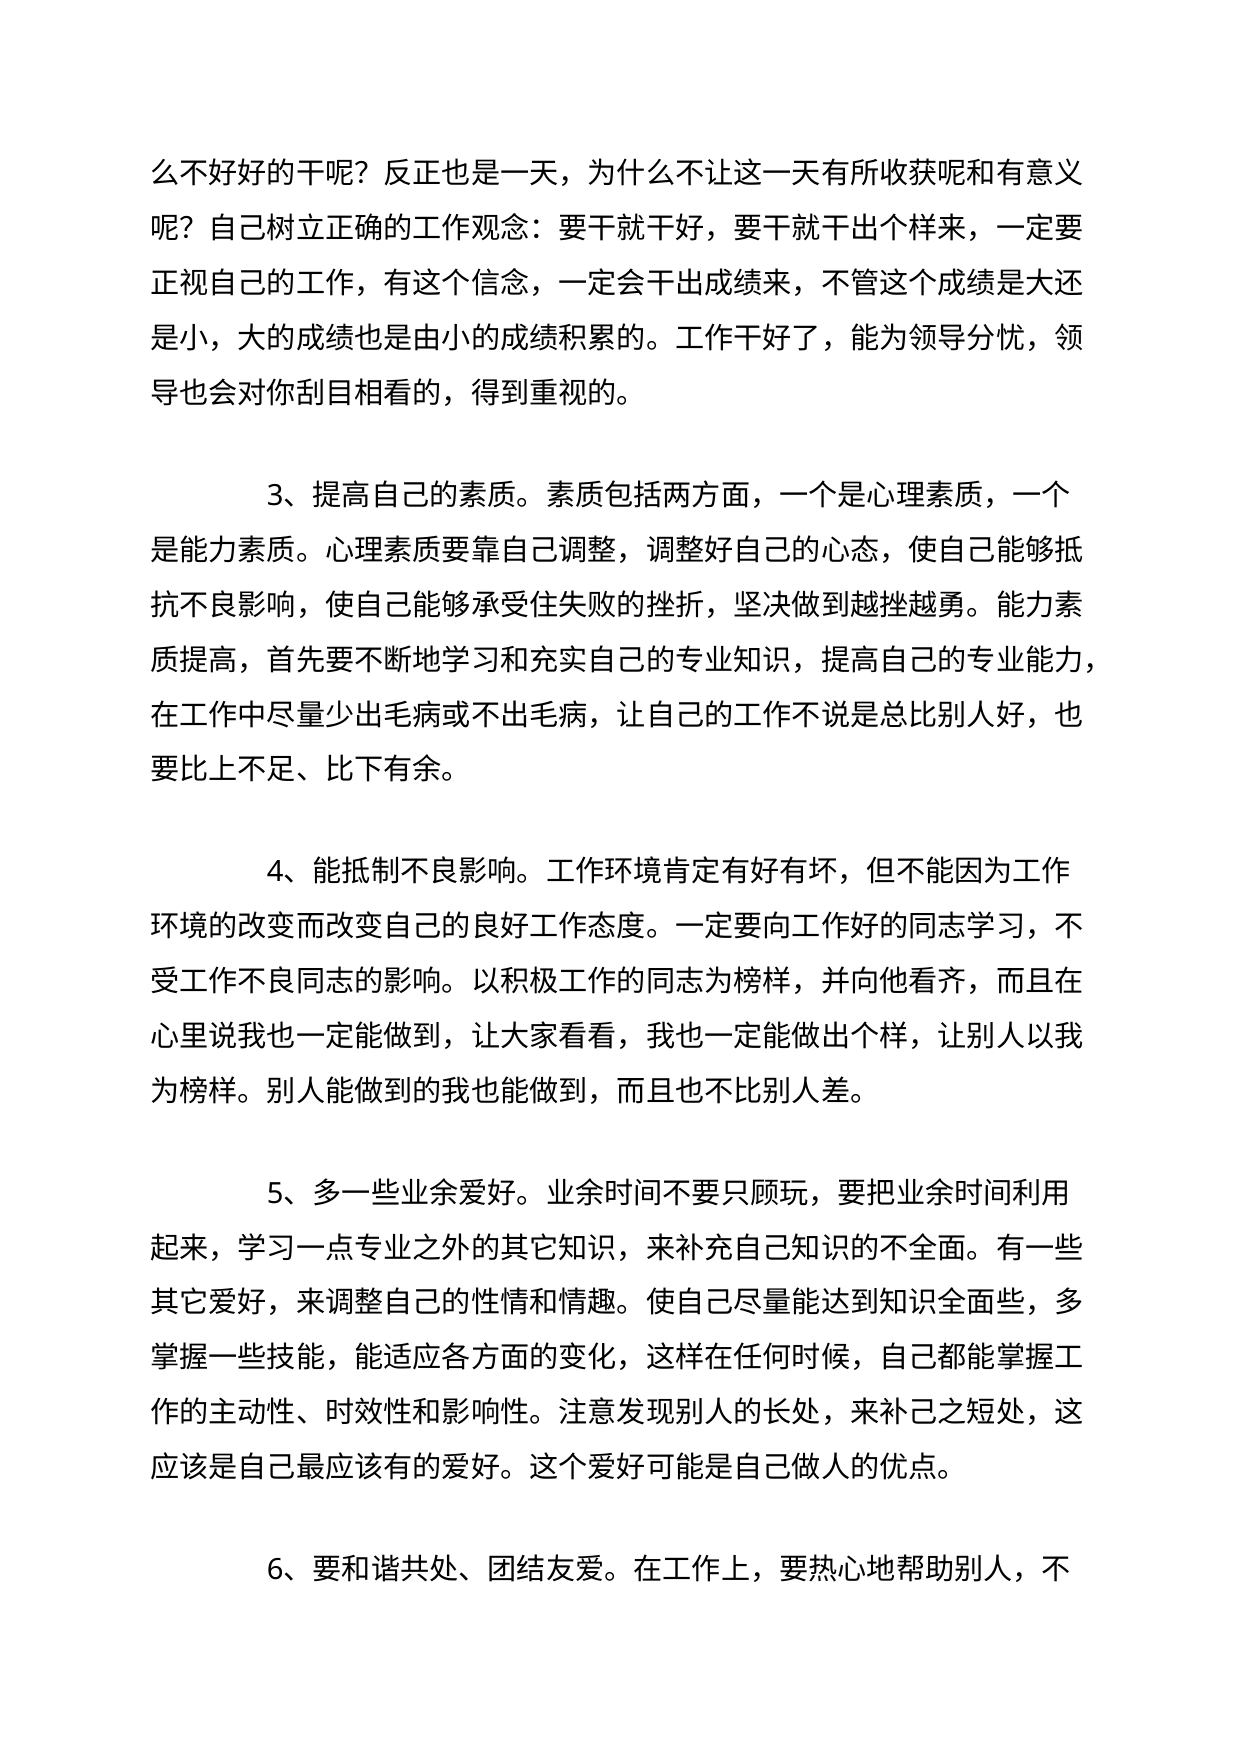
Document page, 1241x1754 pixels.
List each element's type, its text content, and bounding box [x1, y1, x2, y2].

text 4、能抵制不良影响。工作环境肯定有好有坏，但不能因为工作环境的改变而改变自己的良好工作态度。一定要向工作好的同志学习，不受工作不良同志的影响。以积极工作的同志为榜样，并向他看齐，而且在心里说我也一定能做到，让大家看看，我也一定能做出个样，让别人以我为榜样。别人能做到的我也能做到，而且也不比别人差。 [150, 848, 1090, 1110]
text 5、多一些业余爱好。业余时间不要只顾玩，要把业余时间利用起来，学习一点专业之外的其它知识，来补充自己知识的不全面。有一些其它爱好，来调整自己的性情和情趣。使自己尽量能达到知识全面些，多掌握一些技能，能适应各方面的变化，这样在任何时候，自己都能掌握工作的主动性、时效性和影响性。注意发现别人的长处，来补己之短处，这应该是自己最应该有的爱好。这个爱好可能是自己做人的优点。 [150, 1169, 1090, 1486]
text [150, 1546, 1090, 1588]
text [150, 150, 1090, 412]
text 3、提高自己的素质。素质包括两方面，一个是心理素质，一个是能力素质。心理素质要靠自己调整，调整好自己的心态，使自己能够抵抗不良影响，使自己能够承受住失败的挫折，坚决做到越挫越勇。能力素质提高，首先要不断地学习和充实自己的专业知识，提高自己的专业能力，在工作中尽量少出毛病或不出毛病，让自己的工作不说是总比别人好，也要比上不足、比下有余。 [150, 471, 1090, 788]
